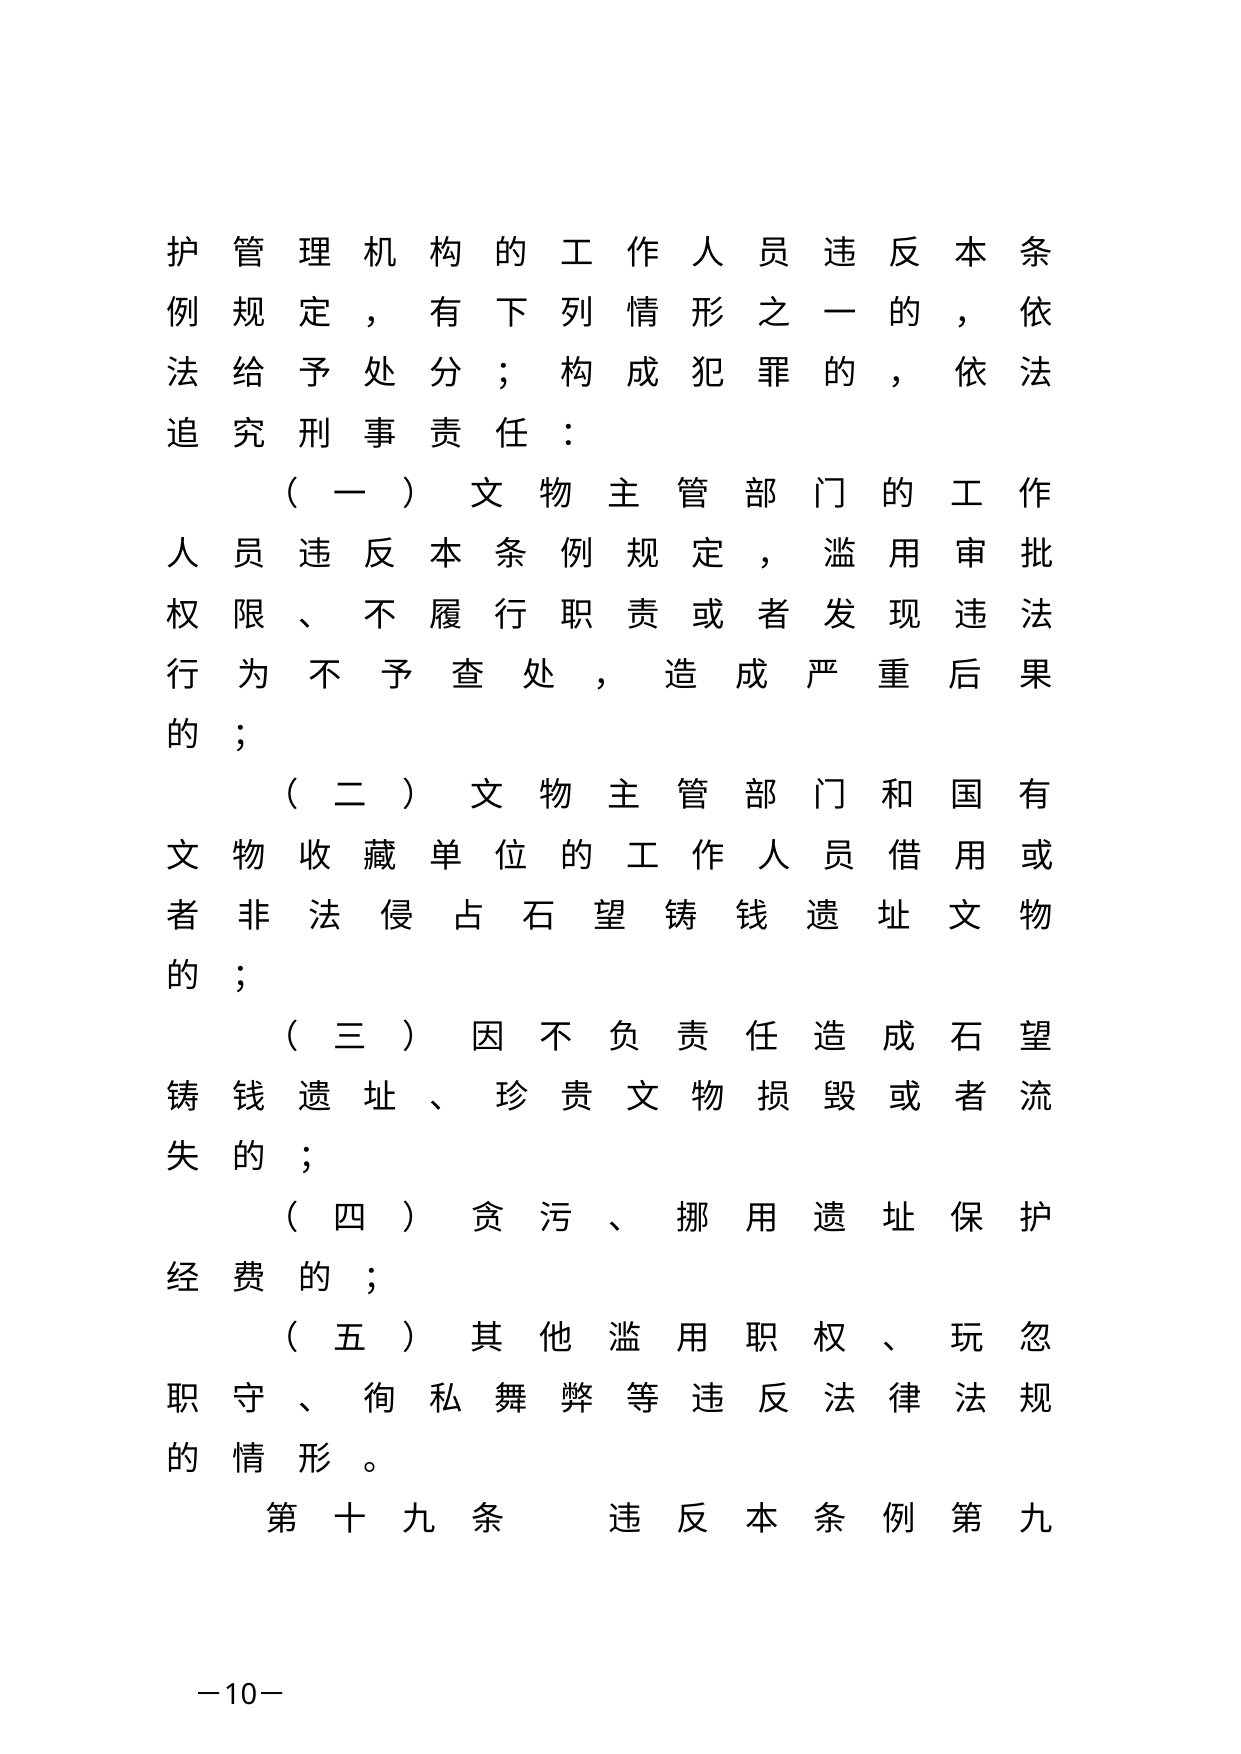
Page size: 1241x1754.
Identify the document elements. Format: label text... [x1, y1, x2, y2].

text （一）文物主管部门的工作人员违反本条例规定，滥用审批权限、不履行职责或者发现违法行为不予查处，造成严重后果的； [167, 461, 1085, 762]
text （四）贪污、挪用遗址保护经费的； [167, 1184, 1085, 1305]
text （二）文物主管部门和国有文物收藏单位的工作人员借用或者非法侵占石望铸钱遗址文物的； [167, 762, 1085, 1003]
text （三）因不负责任造成石望铸钱遗址、珍贵文物损毁或者流失的； [167, 1003, 1085, 1184]
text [167, 1486, 1085, 1546]
text （五）其他滥用职权、玩忽职守、徇私舞弊等违反法律法规的情形。 [167, 1305, 1085, 1486]
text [167, 219, 1085, 461]
